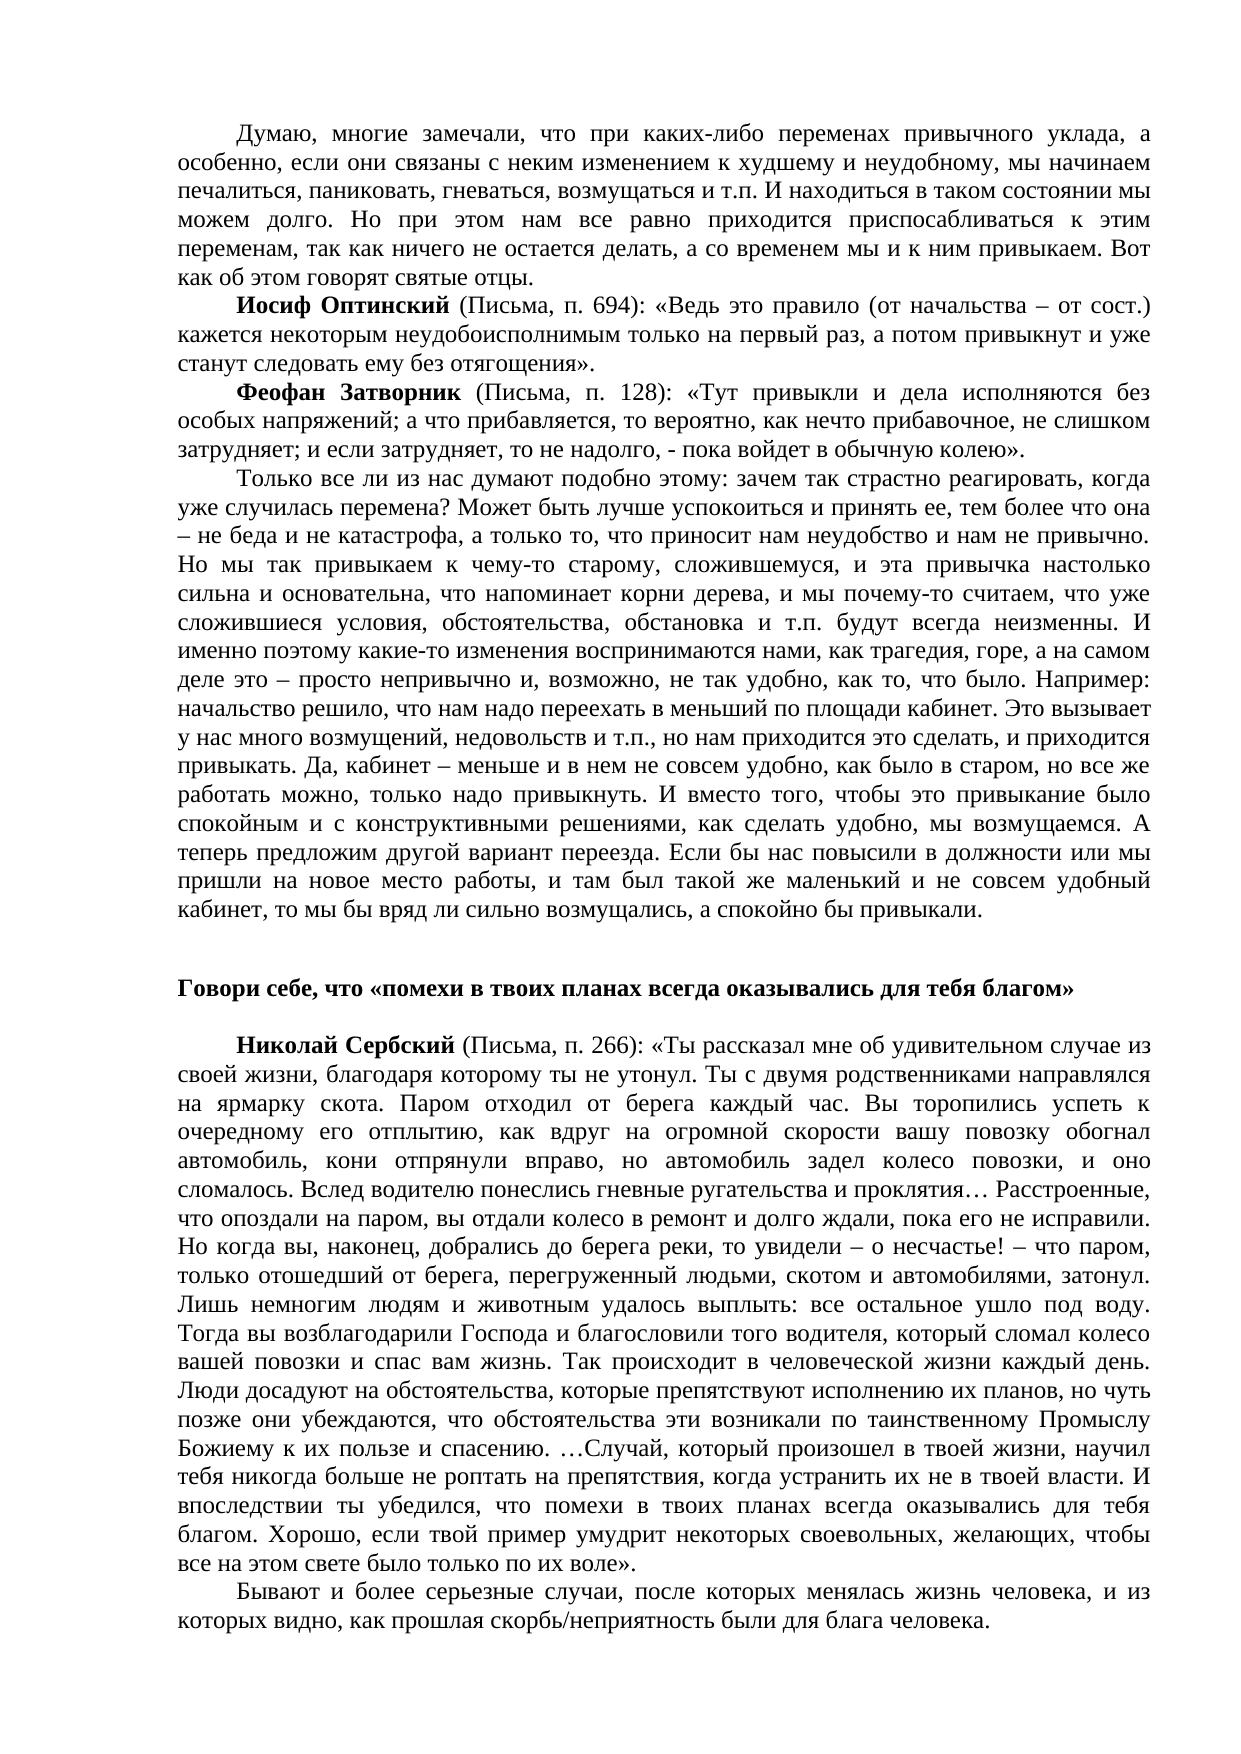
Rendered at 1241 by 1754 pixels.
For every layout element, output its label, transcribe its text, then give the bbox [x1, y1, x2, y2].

text Феофан Затворник (Письма, п. 128): «Тут привыкли и дела исполняются без особых напряжений; а что прибавляется, то вероятно, как нечто прибавочное, не слишком затрудняет; и если затрудняет, то не надолго, - пока войдет в обычную колею». [177, 377, 1152, 463]
subtitle Говори себе, что «помехи в твоих планах всегда оказывались для тебя благом» [177, 973, 1152, 1001]
text Думаю, многие замечали, что при каких-либо переменах привычного уклада, а особенно, если они связаны с неким изменением к худшему и неудобному, мы начинаем печалиться, паниковать, гневаться, возмущаться и т.п. И находиться в таком состоянии мы можем долго. Но при этом нам все равно приходится приспосабливаться к этим переменам, так как ничего не остается делать, а со временем мы и к ним привыкаем. Вот как об этом говорят святые отцы. [177, 118, 1152, 291]
text Николай Сербский (Письма, п. 266): «Ты рассказал мне об удивительном случае из своей жизни, благодаря которому ты не утонул. Ты с двумя родственниками направлялся на ярмарку скота. Паром отходил от берега каждый час. Вы торопились успеть к очередному его отплытию, как вдруг на огромной скорости вашу повозку обогнал автомобиль, кони отпрянули вправо, но автомобиль задел колесо повозки, и оно сломалось. Вслед водителю понеслись гневные ругательства и проклятия… Расстроенные, что опоздали на паром, вы отдали колесо в ремонт и долго ждали, пока его не исправили. Но когда вы, наконец, добрались до берега реки, то увидели – о несчастье! – что паром, только отошедший от берега, перегруженный людьми, скотом и автомобилями, затонул. Лишь немногим людям и животным удалось выплыть: все остальное ушло под воду. Тогда вы возблагодарили Господа и благословили того водителя, который сломал колесо вашей повозки и спас вам жизнь. Так происходит в человеческой жизни каждый день. Люди досадуют на обстоятельства, которые препятствуют исполнению их планов, но чуть позже они убеждаются, что обстоятельства эти возникали по таинственному Промыслу Божиему к их пользе и спасению. …Случай, который произошел в твоей жизни, научил тебя никогда больше не роптать на препятствия, когда устранить их не в твоей власти. И впоследствии ты убедился, что помехи в твоих планах всегда оказывались для тебя благом. Хорошо, если твой пример умудрит некоторых своевольных, желающих, чтобы все на этом свете было только по их воле». [177, 1030, 1152, 1576]
text Только все ли из нас думают подобно этому: зачем так страстно реагировать, когда уже случилась перемена? Может быть лучше успокоиться и принять ее, тем более что она – не беда и не катастрофа, а только то, что приносит нам неудобство и нам не привычно. Но мы так привыкаем к чему-то старому, сложившемуся, и эта привычка настолько сильна и основательна, что напоминает корни дерева, и мы почему-то считаем, что уже сложившиеся условия, обстоятельства, обстановка и т.п. будут всегда неизменны. И именно поэтому какие-то изменения воспринимаются нами, как трагедия, горе, а на самом деле это – просто непривычно и, возможно, не так удобно, как то, что было. Например: начальство решило, что нам надо переехать в меньший по площади кабинет. Это вызывает у нас много возмущений, недовольств и т.п., но нам приходится это сделать, и приходится привыкать. Да, кабинет – меньше и в нем не совсем удобно, как было в старом, но все же работать можно, только надо привыкнуть. И вместо того, чтобы это привыкание было спокойным и с конструктивными решениями, как сделать удобно, мы возмущаемся. А теперь предложим другой вариант переезда. Если бы нас повысили в должности или мы пришли на новое место работы, и там был такой же маленький и не совсем удобный кабинет, то мы бы вряд ли сильно возмущались, а спокойно бы привыкали. [177, 463, 1152, 923]
text Бывают и более серьезные случаи, после которых менялась жизнь человека, и из которых видно, как прошлая скорбь/неприятность были для блага человека. [177, 1576, 1152, 1634]
text Иосиф Оптинский (Письма, п. 694): «Ведь это правило (от начальства – от сост.) кажется некоторым неудобоисполнимым только на первый раз, а потом привыкнут и уже станут следовать ему без отягощения». [177, 291, 1152, 377]
